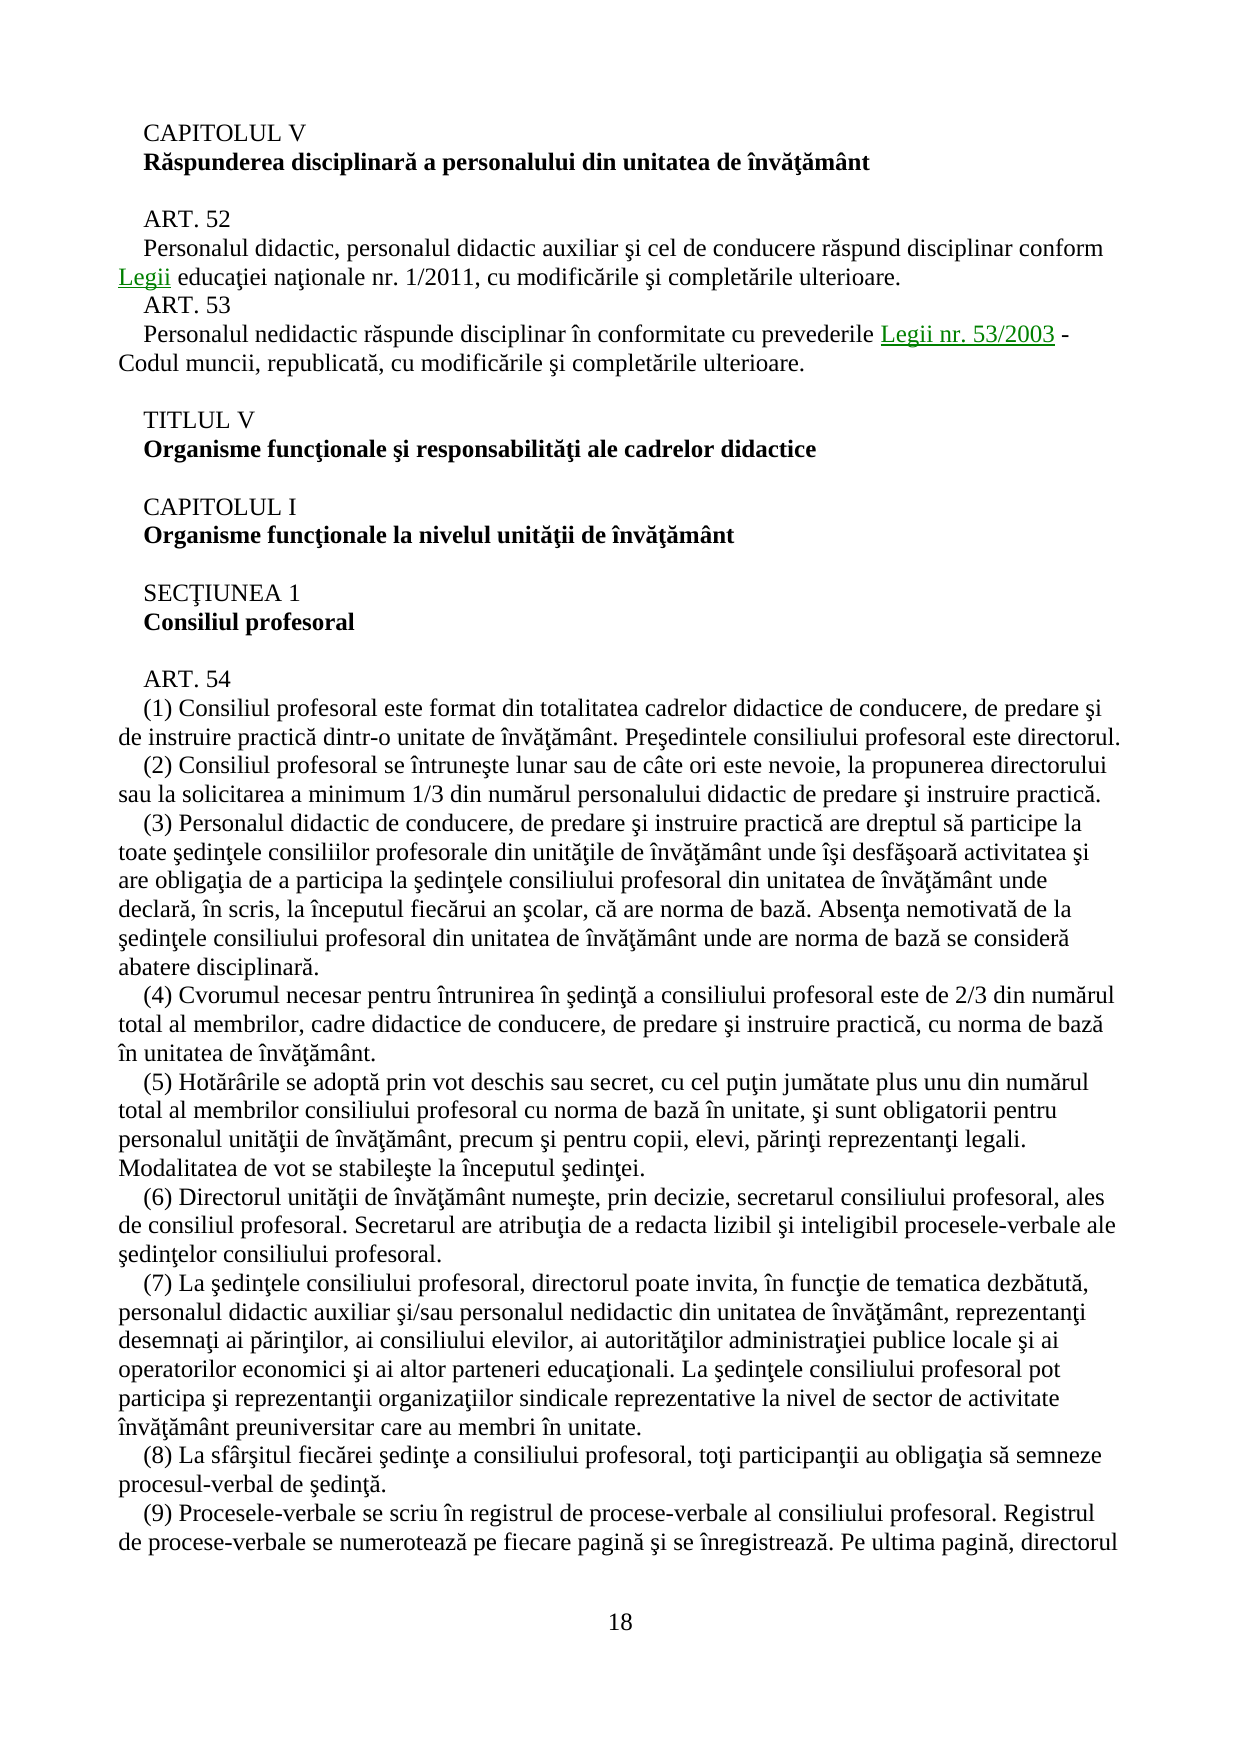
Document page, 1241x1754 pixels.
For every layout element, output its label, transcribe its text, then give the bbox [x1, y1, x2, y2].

text CAPITOLUL I [118, 492, 1122, 521]
text Organisme funcţionale la nivelul unităţii de învăţământ [118, 521, 1122, 549]
text (8) La sfârşitul fiecărei şedinţe a consiliului profesoral, toţi participanţii au obligaţia să semneze procesul-verbal de şedinţă. [118, 1441, 1122, 1498]
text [118, 1498, 1122, 1556]
text (3) Personalul didactic de conducere, de predare şi instruire practică are dreptul să participe la toate şedinţele consiliilor profesorale din unităţile de învăţământ unde îşi desfăşoară activitatea şi are obligaţia de a participa la şedinţele consiliului profesoral din unitatea de învăţământ unde declară, în scris, la începutul fiecărui an şcolar, că are norma de bază. Absenţa nemotivată de la şedinţele consiliului profesoral din unitatea de învăţământ unde are norma de bază se consideră abatere disciplinară. [118, 808, 1122, 981]
text (1) Consiliul profesoral este format din totalitatea cadrelor didactice de conducere, de predare şi de instruire practică dintr-o unitate de învăţământ. Preşedintele consiliului profesoral este directorul. [118, 693, 1122, 751]
text (6) Directorul unităţii de învăţământ numeşte, prin decizie, secretarul consiliului profesoral, ales de consiliul profesoral. Secretarul are atribuţia de a redacta lizibil şi inteligibil procesele-verbale ale şedinţelor consiliului profesoral. [118, 1182, 1122, 1268]
text Răspunderea disciplinară a personalului din unitatea de învăţământ [118, 147, 1122, 176]
text Organisme funcţionale şi responsabilităţi ale cadrelor didactice [118, 434, 1122, 463]
text TITLUL V [118, 406, 1122, 434]
text ART. 54 [118, 664, 1122, 693]
text (2) Consiliul profesoral se întruneşte lunar sau de câte ori este nevoie, la propunerea directorului sau la solicitarea a minimum 1/3 din numărul personalului didactic de predare şi instruire practică. [118, 751, 1122, 808]
text ART. 52 [118, 204, 1122, 233]
text (7) La şedinţele consiliului profesoral, directorul poate invita, în funcţie de tematica dezbătută, personalul didactic auxiliar şi/sau personalul nedidactic din unitatea de învăţământ, reprezentanţi desemnaţi ai părinţilor, ai consiliului elevilor, ai autorităţilor administraţiei publice locale şi ai operatorilor economici şi ai altor parteneri educaţionali. La şedinţele consiliului profesoral pot participa şi reprezentanţii organizaţiilor sindicale reprezentative la nivel de sector de activitate învăţământ preuniversitar care au membri în unitate. [118, 1268, 1122, 1441]
text CAPITOLUL V [118, 118, 1122, 147]
text SECŢIUNEA 1 [118, 578, 1122, 607]
text Personalul didactic, personalul didactic auxiliar şi cel de conducere răspund disciplinar conform Legii educaţiei naţionale nr. 1/2011, cu modificările şi completările ulterioare. [118, 233, 1122, 291]
text Consiliul profesoral [118, 607, 1122, 636]
text (4) Cvorumul necesar pentru întrunirea în şedinţă a consiliului profesoral este de 2/3 din numărul total al membrilor, cadre didactice de conducere, de predare şi instruire practică, cu norma de bază în unitatea de învăţământ. [118, 981, 1122, 1067]
text Personalul nedidactic răspunde disciplinar în conformitate cu prevederile Legii nr. 53/2003 - Codul muncii, republicată, cu modificările şi completările ulterioare. [118, 319, 1122, 377]
text (5) Hotărârile se adoptă prin vot deschis sau secret, cu cel puţin jumătate plus unu din numărul total al membrilor consiliului profesoral cu norma de bază în unitate, şi sunt obligatorii pentru personalul unităţii de învăţământ, precum şi pentru copii, elevi, părinţi reprezentanţi legali. Modalitatea de vot se stabileşte la începutul şedinţei. [118, 1067, 1122, 1182]
text ART. 53 [118, 291, 1122, 319]
